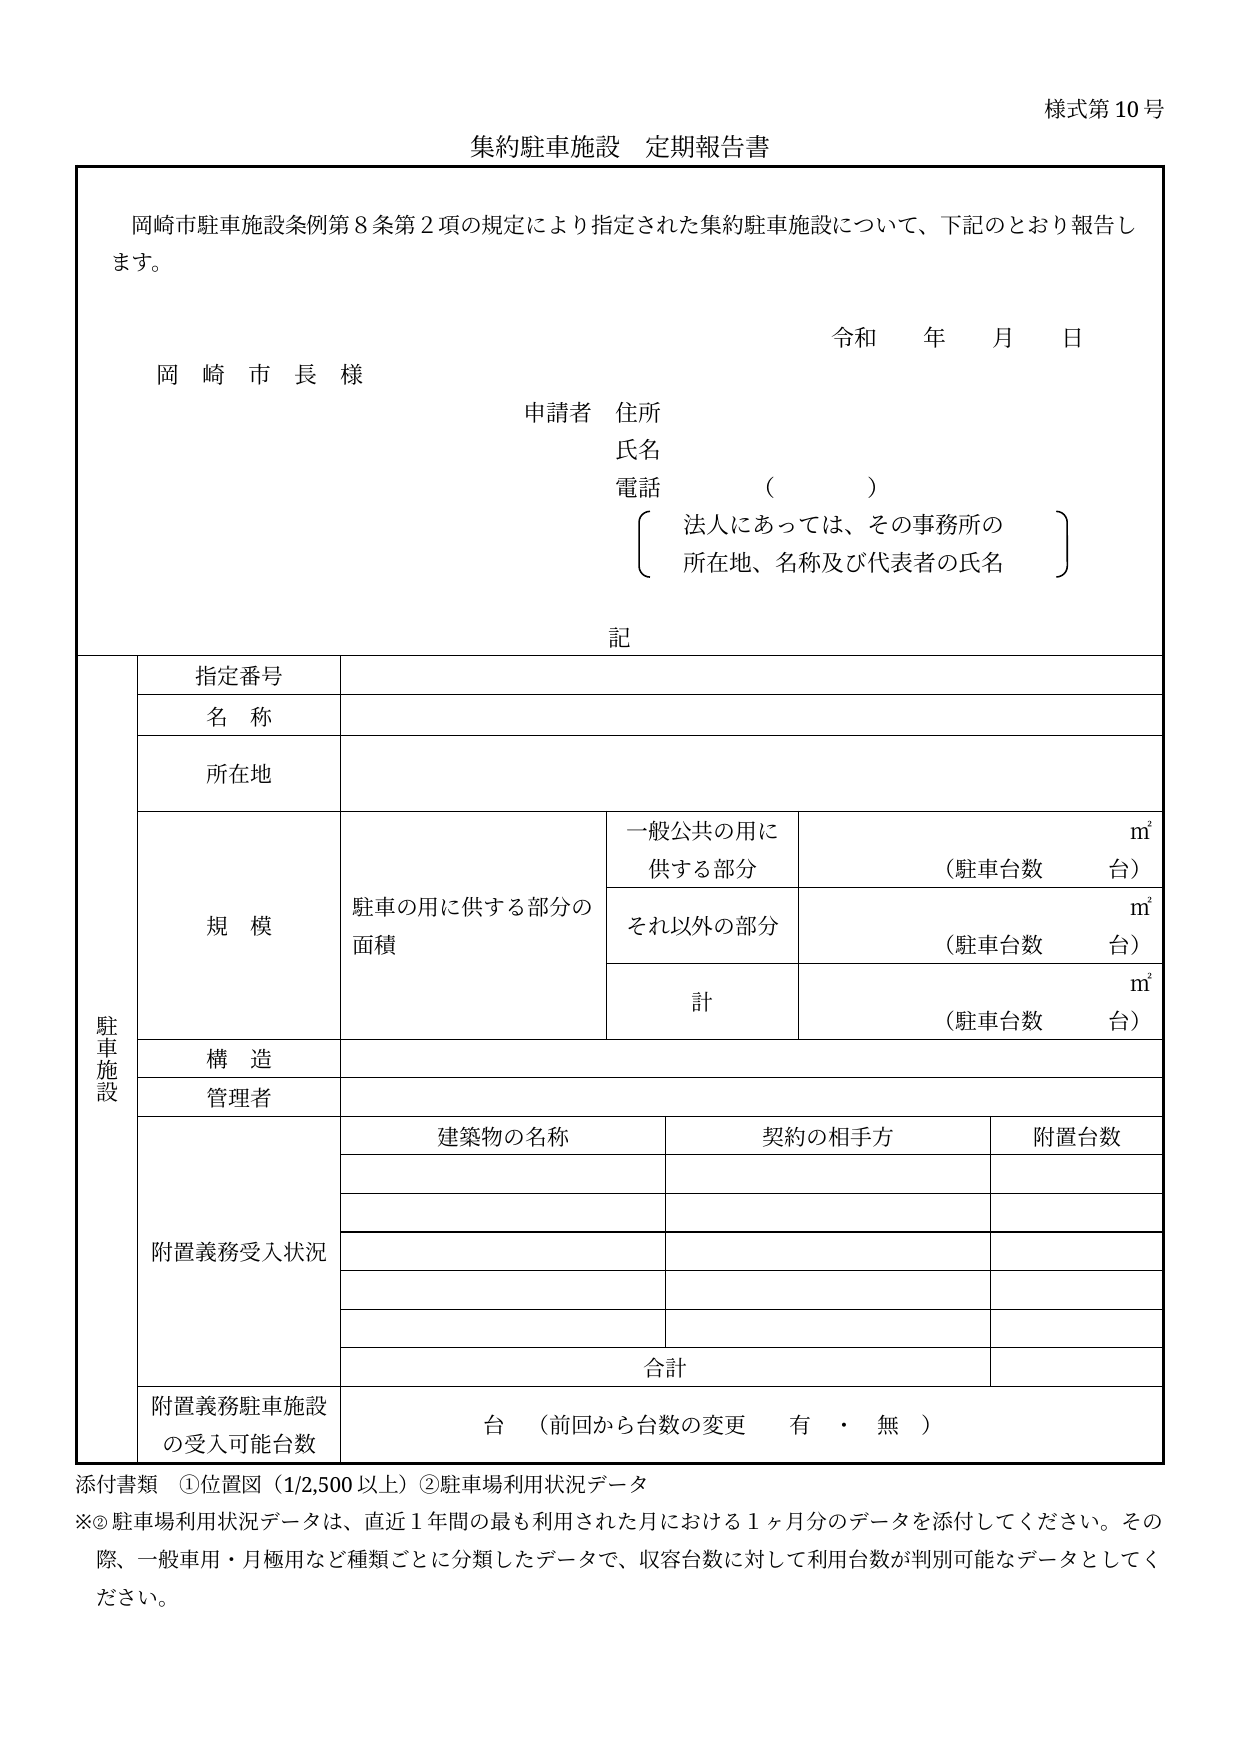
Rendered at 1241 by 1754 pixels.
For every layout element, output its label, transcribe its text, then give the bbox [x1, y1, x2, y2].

table_cell 契約の相手方 [666, 1117, 990, 1154]
table_cell 合計 [341, 1348, 990, 1386]
table_cell [991, 1348, 1162, 1386]
table_cell [341, 1155, 665, 1193]
table_cell [991, 1233, 1162, 1270]
table_cell ㎡ （駐車台数 台） [799, 812, 1162, 887]
table_cell [991, 1155, 1162, 1193]
table_cell 指定番号 [138, 656, 340, 694]
table_cell [666, 1233, 990, 1270]
table_cell [991, 1194, 1162, 1231]
table_cell [666, 1194, 990, 1231]
table_cell [341, 1271, 665, 1308]
text 集約駐車施設 定期報告書 [75, 127, 1165, 164]
table_cell 計 [607, 964, 798, 1039]
table_cell 一般公共の用に供する部分 [607, 812, 798, 887]
table_cell [666, 1310, 990, 1347]
table_cell 建築物の名称 [341, 1117, 665, 1154]
table_cell [341, 736, 1162, 811]
table_cell 名 称 [138, 695, 340, 734]
table_cell 附置義務駐車施設の受入可能台数 [138, 1387, 340, 1462]
table_cell [341, 1194, 665, 1231]
table_cell ㎡ （駐車台数 台） [799, 964, 1162, 1039]
table_cell [341, 656, 1162, 694]
table_cell 管理者 [138, 1078, 340, 1116]
text 様式第10号 [75, 89, 1165, 127]
table_cell 所在地 [138, 736, 340, 811]
table_cell 附置台数 [991, 1117, 1162, 1154]
table_cell [666, 1155, 990, 1193]
table_cell [666, 1271, 990, 1308]
table_cell 附置義務受入状況 [138, 1117, 340, 1386]
table_cell [341, 1310, 665, 1347]
text ※②駐車場利用状況データは、直近１年間の最も利用された月における１ヶ月分のデータを添付してください。その際、一般車用・月極用など種類ごとに分類したデータで、収容台数に対して利用台数が判別可能なデータとしてください。 [75, 1502, 1165, 1615]
table_cell [991, 1271, 1162, 1308]
table_cell [991, 1310, 1162, 1347]
table_cell [341, 1040, 1162, 1077]
text 添付書類 ①位置図（1/2,500以上）②駐車場利用状況データ [75, 1465, 1165, 1502]
table_cell 構 造 [138, 1040, 340, 1077]
table_cell それ以外の部分 [607, 888, 798, 963]
table_cell 台 （前回から台数の変更 有 ・ 無 ） [341, 1387, 1162, 1462]
table_cell 駐車施設 [78, 656, 137, 1462]
table_header 岡崎市駐車施設条例第８条第２項の規定により指定された集約駐車施設について、下記のとおり報告します。 令和 年 月 日 岡 崎 市 長 様 申請者 住所 氏名 電話 （ ） 法人にあっては、その事務所の 所在地、名称及び代表者の氏名 記 [78, 168, 1162, 655]
table_cell [341, 695, 1162, 734]
table_cell 駐車の用に供する部分の面積 [341, 812, 606, 1039]
table_cell [341, 1233, 665, 1270]
table_cell 規 模 [138, 812, 340, 1039]
table_cell [341, 1078, 1162, 1116]
table_cell ㎡ （駐車台数 台） [799, 888, 1162, 963]
